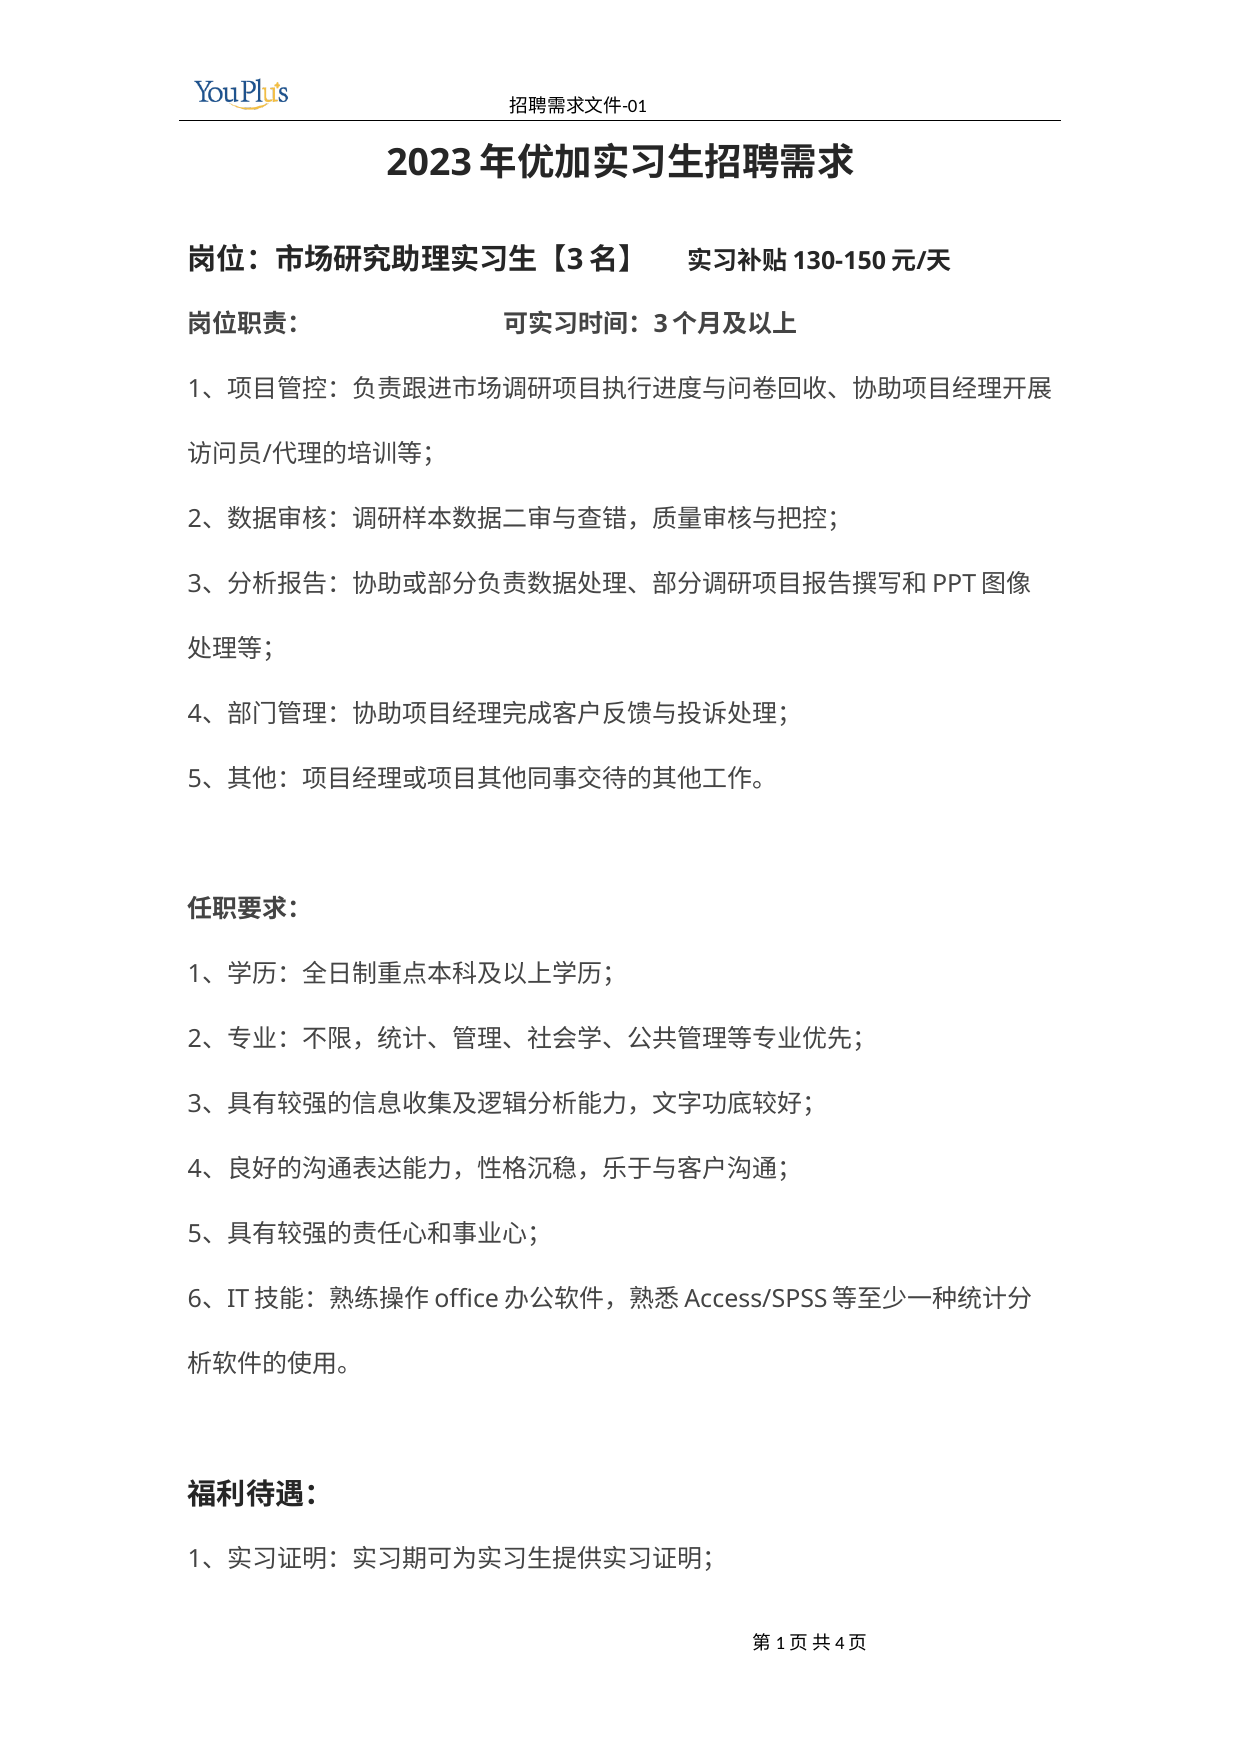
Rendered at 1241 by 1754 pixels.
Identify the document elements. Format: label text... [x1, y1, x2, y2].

text 2023年优加实习生招聘需求 [187, 127, 1053, 192]
text 岗位职责： 可实习时间：3个月及以上 [187, 289, 1053, 354]
list 专业：不限，统计、管理、社会学、公共管理等专业优先； [187, 1004, 1053, 1069]
text 1、实习证明：实习期可为实习生提供实习证明； [187, 1524, 1053, 1589]
list IT技能：熟练操作office办公软件，熟悉Access/SPSS等至少一种统计分析软件的使用。 [187, 1264, 1053, 1394]
list 具有较强的信息收集及逻辑分析能力，文字功底较好； [187, 1069, 1053, 1134]
list 具有较强的责任心和事业心； [187, 1199, 1053, 1264]
text 任职要求： [187, 874, 1053, 939]
text 3、分析报告：协助或部分负责数据处理、部分调研项目报告撰写和PPT图像处理等； [187, 549, 1053, 679]
text 福利待遇： [187, 1459, 1053, 1524]
text 4、部门管理：协助项目经理完成客户反馈与投诉处理； [187, 679, 1053, 744]
list 学历：全日制重点本科及以上学历； [187, 939, 1053, 1004]
text 岗位：市场研究助理实习生【3名】 实习补贴130-150元/天 [187, 224, 1053, 289]
text 2、数据审核：调研样本数据二审与查错，质量审核与把控； [187, 484, 1053, 549]
list 良好的沟通表达能力，性格沉稳，乐于与客户沟通； [187, 1134, 1053, 1199]
picture [173, 73, 308, 115]
text 5、其他：项目经理或项目其他同事交待的其他工作。 [187, 744, 1053, 809]
text 1、项目管控：负责跟进市场调研项目执行进度与问卷回收、协助项目经理开展访问员/代理的培训等； [187, 354, 1053, 484]
